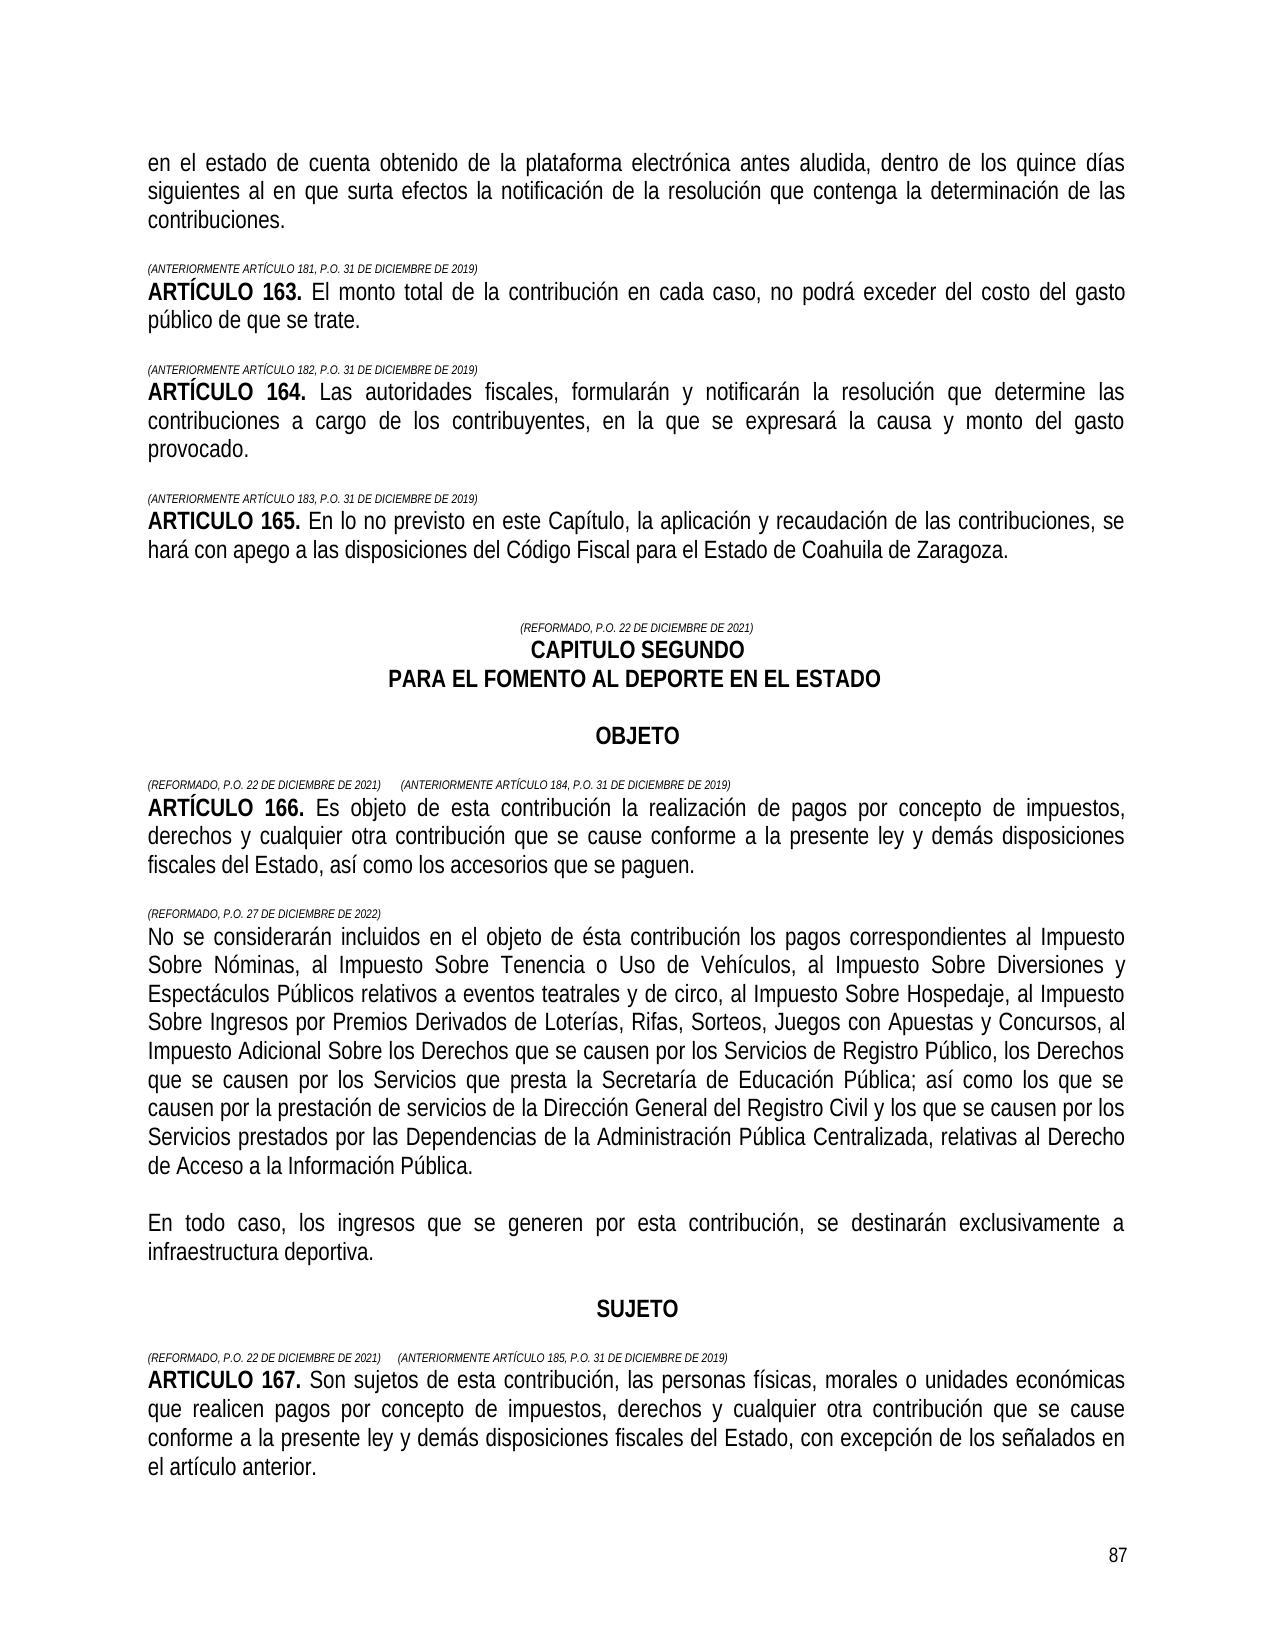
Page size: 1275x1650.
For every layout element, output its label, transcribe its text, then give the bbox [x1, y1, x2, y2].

text En todo caso, los ingresos que se generen por esta contribución, se destinarán exclusivamente a infraestructura deportiva. [148, 1208, 1127, 1265]
text (REFORMADO, P.O. 22 DE DICIEMBRE DE 2021) (ANTERIORMENTE ARTÍCULO 185, P.O. 31 DE DICIEMBRE DE 2019) [148, 1351, 1127, 1366]
text SUJETO [148, 1294, 1127, 1322]
text No se considerarán incluidos en el objeto de ésta contribución los pagos correspondientes al Impuesto Sobre Nóminas, al Impuesto Sobre Tenencia o Uso de Vehículos, al Impuesto Sobre Diversiones y Espectáculos Públicos relativos a eventos teatrales y de circo, al Impuesto Sobre Hospedaje, al Impuesto Sobre Ingresos por Premios Derivados de Loterías, Rifas, Sorteos, Juegos con Apuestas y Concursos, al Impuesto Adicional Sobre los Derechos que se causen por los Servicios de Registro Público, los Derechos que se causen por los Servicios que presta la Secretaría de Educación Pública; así como los que se causen por la prestación de servicios de la Dirección General del Registro Civil y los que se causen por los Servicios prestados por las Dependencias de la Administración Pública Centralizada, relativas al Derecho de Acceso a la Información Pública. [148, 921, 1127, 1179]
text (ANTERIORMENTE ARTÍCULO 181, P.O. 31 DE DICIEMBRE DE 2019) [148, 262, 1127, 277]
text (ANTERIORMENTE ARTÍCULO 182, P.O. 31 DE DICIEMBRE DE 2019) [148, 363, 1127, 377]
text ARTÍCULO 166. Es objeto de esta contribución la realización de pagos por concepto de impuestos, derechos y cualquier otra contribución que se cause conforme a la presente ley y demás disposiciones fiscales del Estado, así como los accesorios que se paguen. [148, 792, 1127, 878]
text ARTICULO 167. Son sujetos de esta contribución, las personas físicas, morales o unidades económicas que realicen pagos por concepto de impuestos, derechos y cualquier otra contribución que se cause conforme a la presente ley y demás disposiciones fiscales del Estado, con excepción de los señalados en el artículo anterior. [148, 1366, 1127, 1480]
text OBJETO [148, 721, 1127, 749]
text (REFORMADO, P.O. 27 DE DICIEMBRE DE 2022) [148, 907, 1127, 921]
text ARTICULO 165. En lo no previsto en este Capítulo, la aplicación y recaudación de las contribuciones, se hará con apego a las disposiciones del Código Fiscal para el Estado de Coahuila de Zaragoza. [148, 506, 1127, 563]
text (REFORMADO, P.O. 22 DE DICIEMBRE DE 2021) (ANTERIORMENTE ARTÍCULO 184, P.O. 31 DE DICIEMBRE DE 2019) [148, 778, 1127, 792]
text ARTÍCULO 164. Las autoridades fiscales, formularán y notificarán la resolución que determine las contribuciones a cargo de los contribuyentes, en la que se expresará la causa y monto del gasto provocado. [148, 377, 1127, 463]
text PARA EL FOMENTO AL DEPORTE EN EL ESTADO [148, 663, 1127, 692]
text (ANTERIORMENTE ARTÍCULO 183, P.O. 31 DE DICIEMBRE DE 2019) [148, 492, 1127, 506]
text CAPITULO SEGUNDO [148, 635, 1127, 663]
text ARTÍCULO 163. El monto total de la contribución en cada caso, no podrá exceder del costo del gasto público de que se trate. [148, 277, 1127, 334]
text (REFORMADO, P.O. 22 DE DICIEMBRE DE 2021) [148, 621, 1127, 635]
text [148, 148, 1127, 234]
